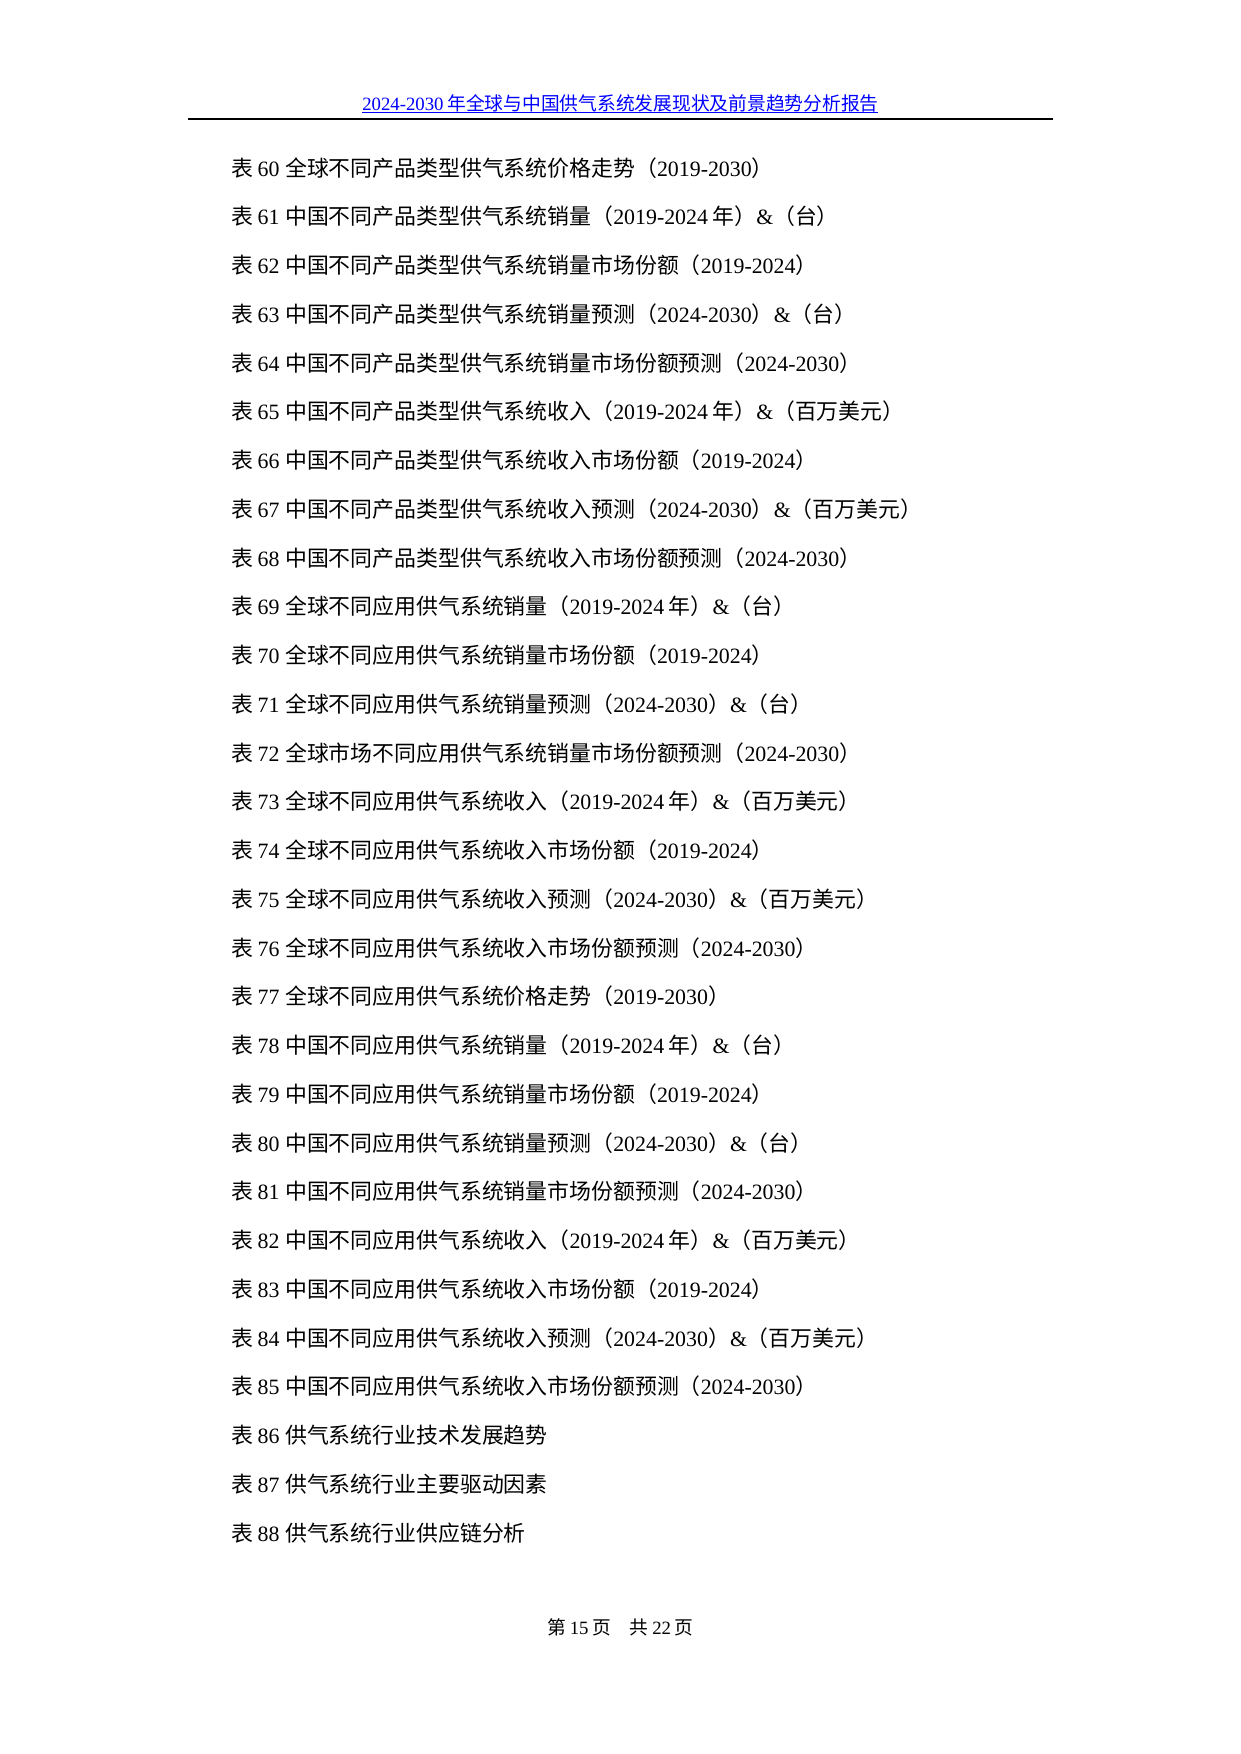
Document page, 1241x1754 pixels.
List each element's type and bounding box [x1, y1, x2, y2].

text [187, 150, 1053, 1548]
